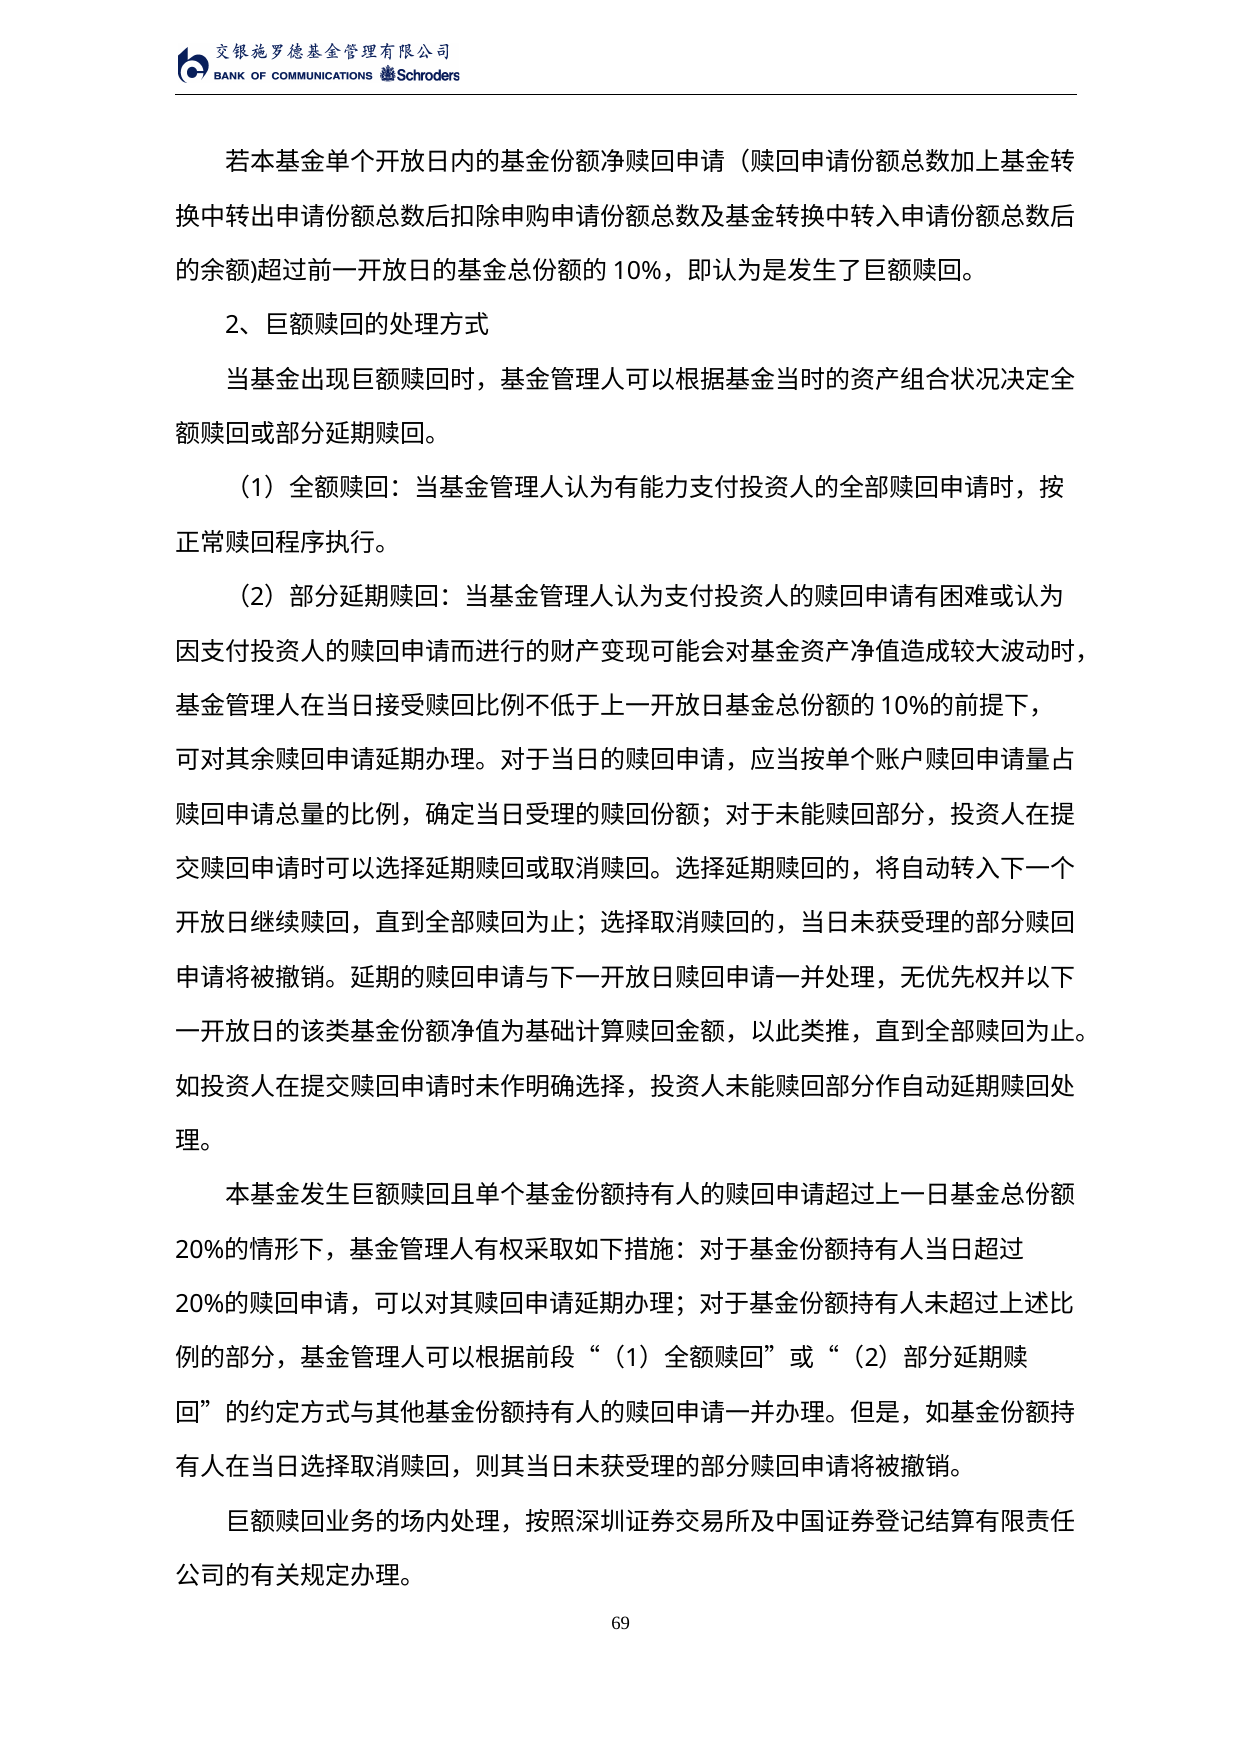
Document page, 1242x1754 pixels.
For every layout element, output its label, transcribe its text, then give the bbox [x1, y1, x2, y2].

text 2、巨额赎回的处理方式 [175, 305, 1077, 341]
text 本基金发生巨额赎回且单个基金份额持有人的赎回申请超过上一日基金总份额20%的情形下，基金管理人有权采取如下措施：对于基金份额持有人当日超过20%的赎回申请，可以对其赎回申请延期办理；对于基金份额持有人未超过上述比例的部分，基金管理人可以根据前段“（1）全额赎回”或“（2）部分延期赎回”的约定方式与其他基金份额持有人的赎回申请一并办理。但是，如基金份额持有人在当日选择取消赎回，则其当日未获受理的部分赎回申请将被撤销。 [175, 1175, 1077, 1483]
text 若本基金单个开放日内的基金份额净赎回申请（赎回申请份额总数加上基金转换中转出申请份额总数后扣除申购申请份额总数及基金转换中转入申请份额总数后的余额)超过前一开放日的基金总份额的10%，即认为是发生了巨额赎回。 [175, 142, 1077, 287]
text （1）全额赎回：当基金管理人认为有能力支付投资人的全部赎回申请时，按正常赎回程序执行。 [175, 468, 1077, 558]
picture [178, 43, 460, 83]
text 当基金出现巨额赎回时，基金管理人可以根据基金当时的资产组合状况决定全额赎回或部分延期赎回。 [175, 359, 1077, 450]
text （2）部分延期赎回：当基金管理人认为支付投资人的赎回申请有困难或认为因支付投资人的赎回申请而进行的财产变现可能会对基金资产净值造成较大波动时，基金管理人在当日接受赎回比例不低于上一开放日基金总份额的10%的前提下，可对其余赎回申请延期办理。对于当日的赎回申请，应当按单个账户赎回申请量占赎回申请总量的比例，确定当日受理的赎回份额；对于未能赎回部分，投资人在提交赎回申请时可以选择延期赎回或取消赎回。选择延期赎回的，将自动转入下一个开放日继续赎回，直到全部赎回为止；选择取消赎回的，当日未获受理的部分赎回申请将被撤销。延期的赎回申请与下一开放日赎回申请一并处理，无优先权并以下一开放日的该类基金份额净值为基础计算赎回金额，以此类推，直到全部赎回为止。如投资人在提交赎回申请时未作明确选择，投资人未能赎回部分作自动延期赎回处理。 [175, 577, 1077, 1157]
text 巨额赎回业务的场内处理，按照深圳证券交易所及中国证券登记结算有限责任公司的有关规定办理。 [175, 1501, 1077, 1592]
